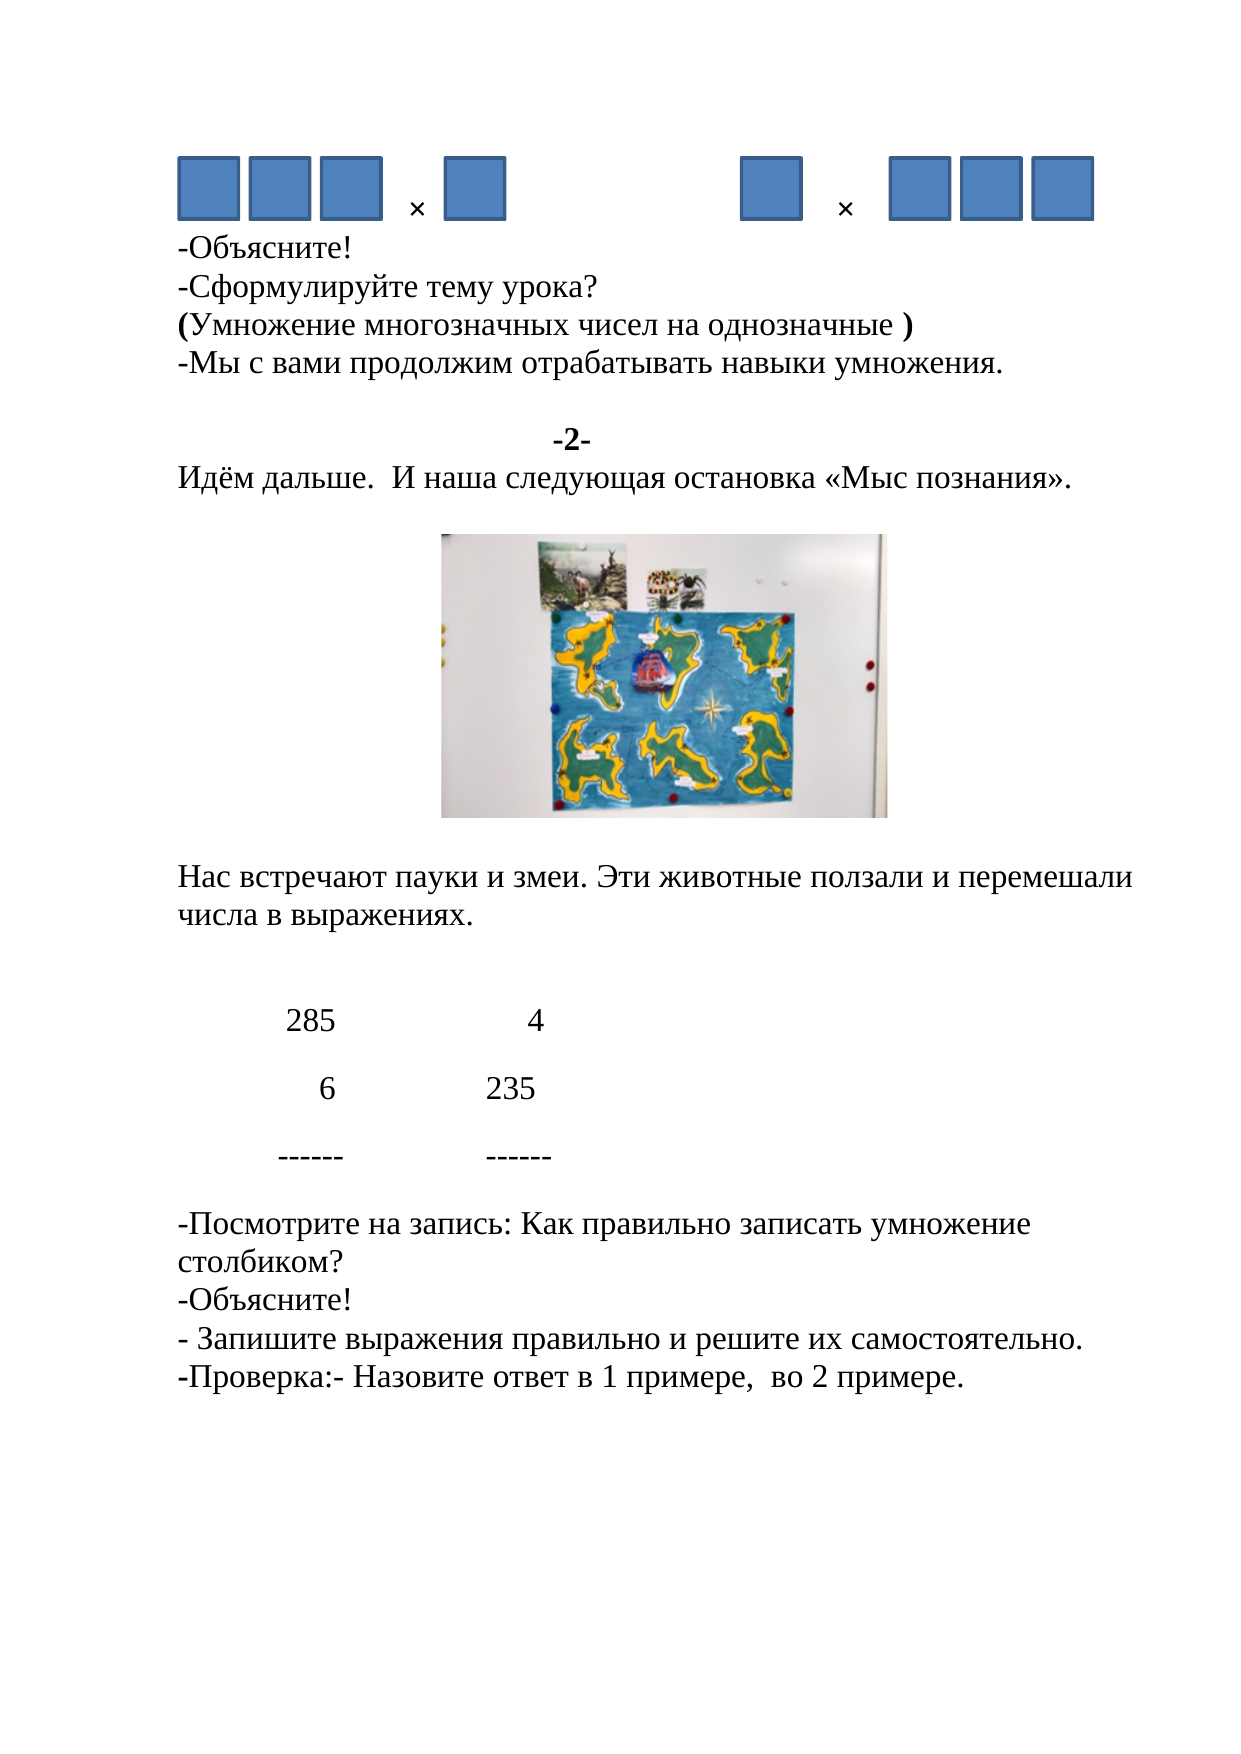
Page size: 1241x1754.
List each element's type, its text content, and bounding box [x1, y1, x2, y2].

picture [739, 156, 803, 221]
text -Посмотрите на запись: Как правильно записать умножение столбиком? [177, 1203, 1152, 1280]
text 285 4 [177, 1001, 1152, 1039]
text Нас встречают пауки и змеи. Эти животные ползали и перемешали числа в выражениях. [177, 856, 1152, 933]
picture [441, 534, 888, 818]
text 6 235 [177, 1068, 1152, 1106]
text -Объясните! [177, 1280, 1152, 1318]
text -Проверка:- Назовите ответ в 1 примере, во 2 примере. [177, 1356, 1152, 1395]
text - Запишите выражения правильно и решите их самостоятельно. [177, 1318, 1152, 1356]
text (Умножение многозначных чисел на однозначные ) [177, 304, 1152, 343]
text -Сформулируйте тему урока? [177, 266, 1152, 304]
text -Объясните! [177, 228, 1152, 266]
picture [177, 156, 241, 221]
picture [248, 156, 312, 221]
text -2- [177, 419, 1152, 458]
text Идём дальше. И наша следующая остановка «Мыс познания». [177, 458, 1152, 496]
text -Мы с вами продолжим отрабатывать навыки умножения. [177, 343, 1152, 381]
picture [1031, 156, 1095, 221]
picture [888, 156, 952, 221]
picture [443, 156, 507, 221]
text ------ ------ [177, 1136, 1152, 1174]
picture [960, 156, 1023, 221]
picture [319, 156, 383, 221]
